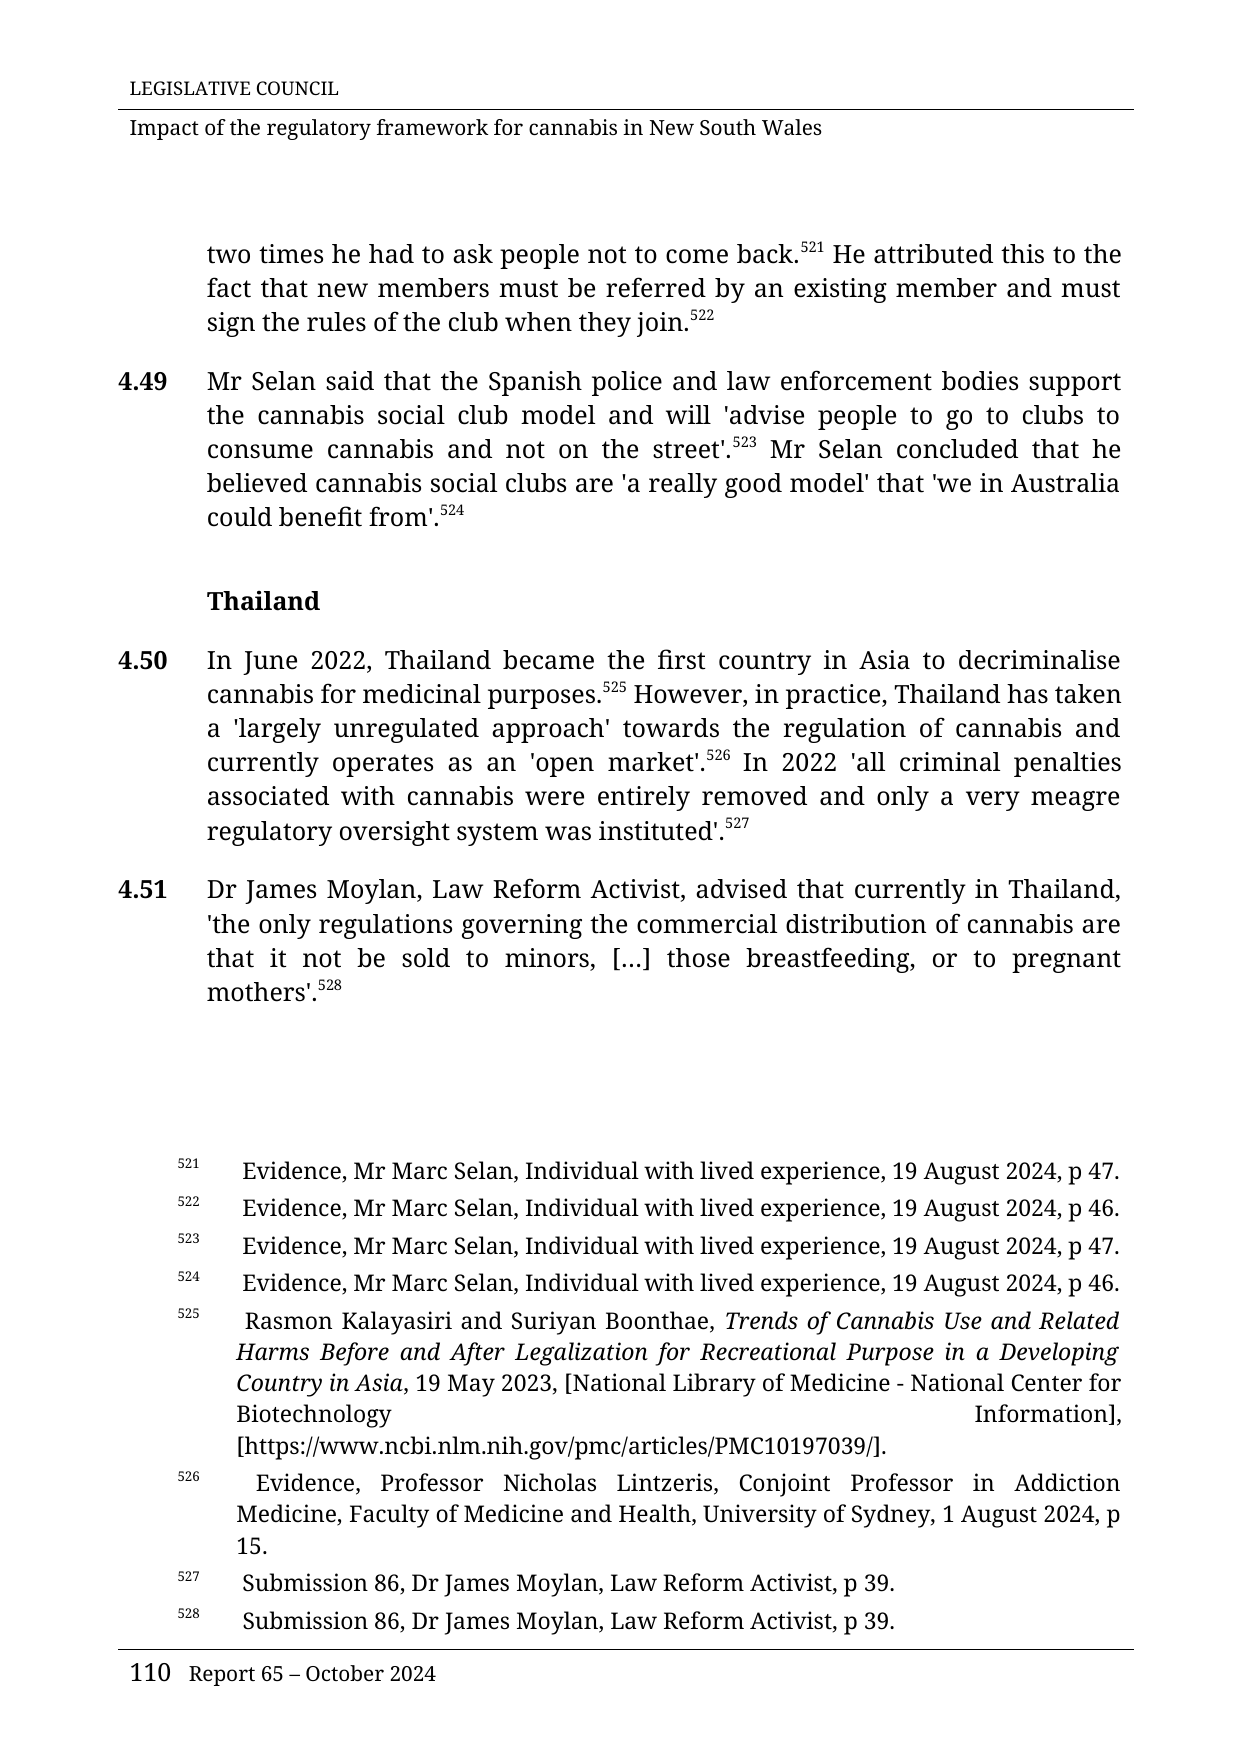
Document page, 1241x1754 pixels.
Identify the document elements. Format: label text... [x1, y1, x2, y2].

subtitle Thailand [207, 584, 1122, 618]
list In June 2022, Thailand became the first country in Asia to decriminalise cannabis for medicinal purposes. However, in practice, Thailand has taken a 'largely unregulated approach' towards the regulation of cannabis and currently operates as an 'open market'. In 2022 'all criminal penalties associated with cannabis were entirely removed and only a very meagre regulatory oversight system was instituted'. [118, 643, 1122, 847]
list Dr James Moylan, Law Reform Activist, advised that currently in Thailand, 'the only regulations governing the commercial distribution of cannabis are that it not be sold to minors, […] those breastfeeding, or to pregnant mothers'. [118, 872, 1122, 1008]
list Mr Selan said that his club had members from a broad section of the community, with age ranges from 21 to 75 years old. He said that members were generally 'pretty respectful,' and that in eight years, there were only two times he had to ask people not to come back. He attributed this to the fact that new members must be referred by an existing member and must sign the rules of the club when they join. [118, 236, 1122, 338]
list Mr Selan said that the Spanish police and law enforcement bodies support the cannabis social club model and will 'advise people to go to clubs to consume cannabis and not on the street'. Mr Selan concluded that he believed cannabis social clubs are 'a really good model' that 'we in Australia could benefit from'. [118, 363, 1122, 534]
